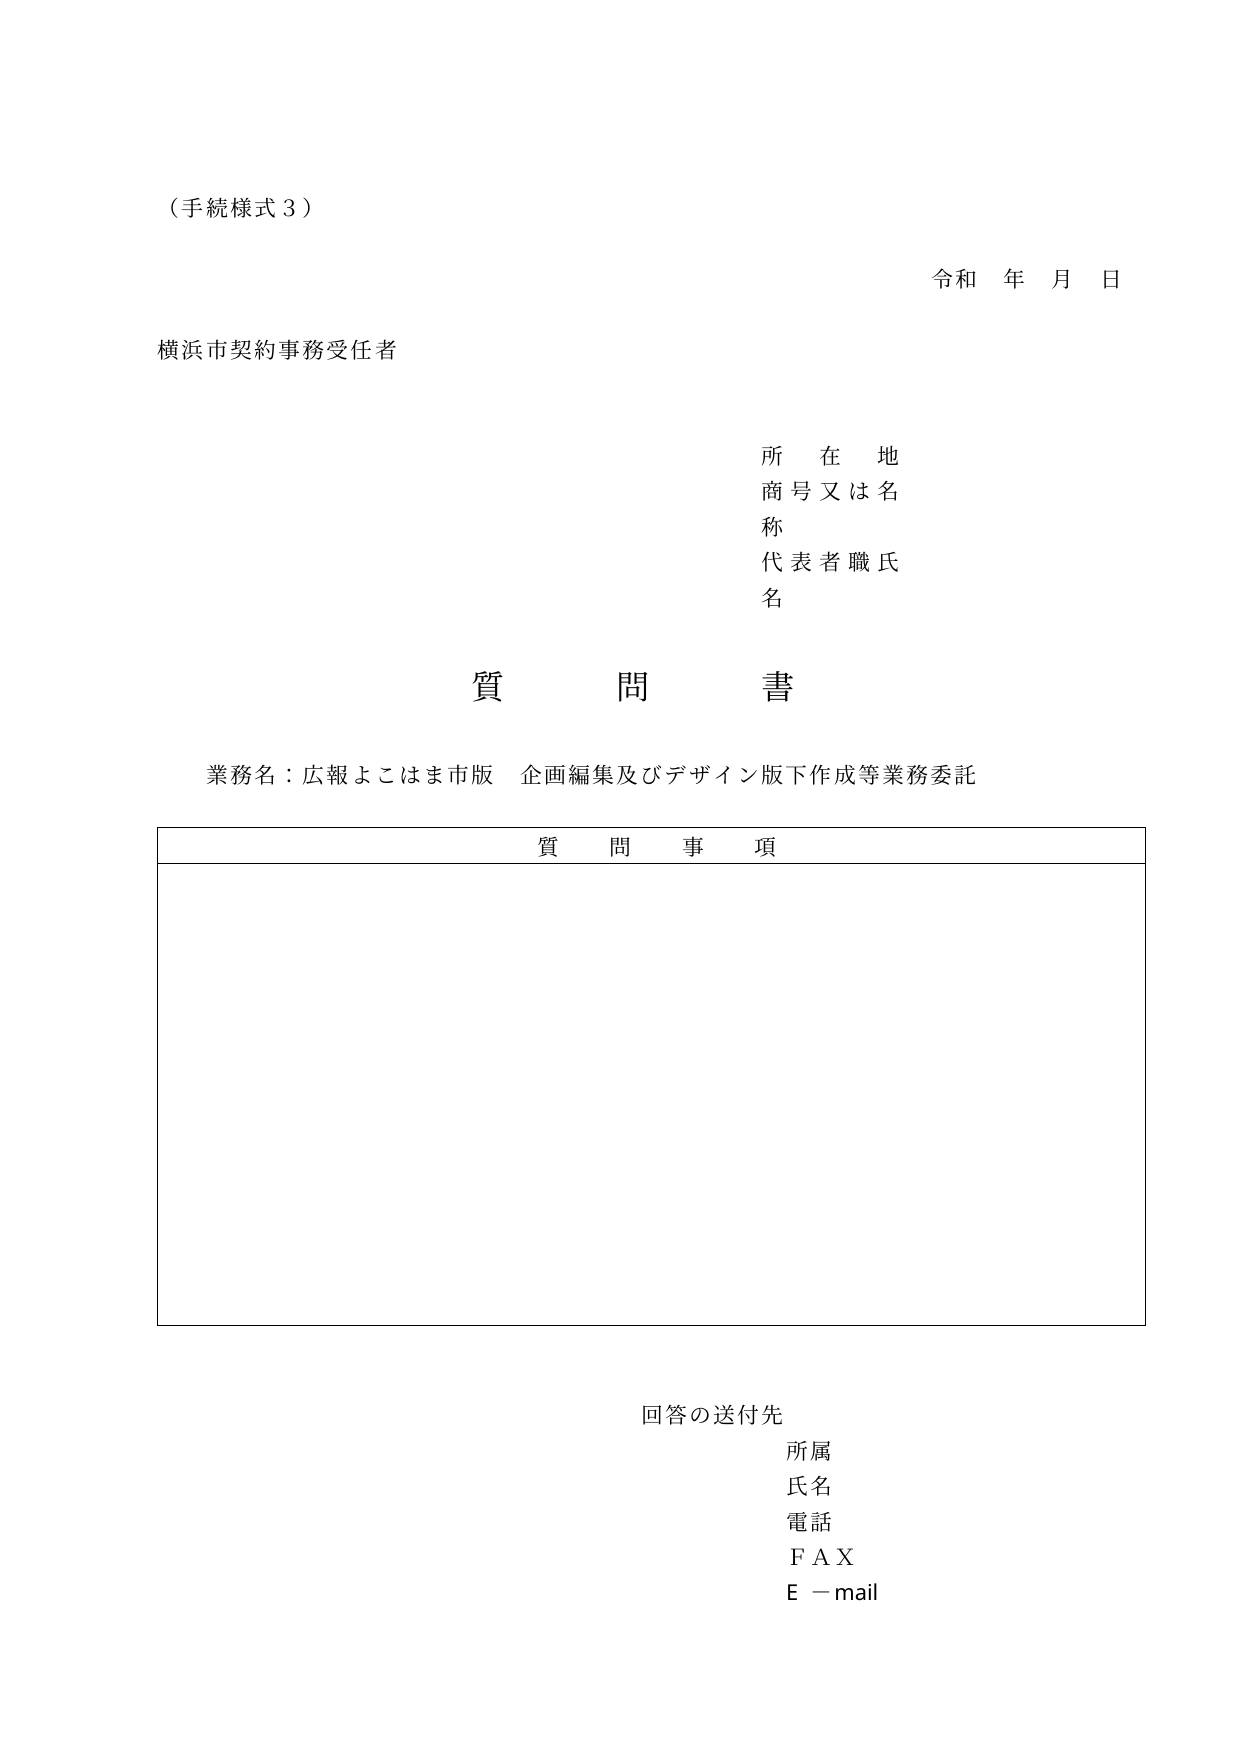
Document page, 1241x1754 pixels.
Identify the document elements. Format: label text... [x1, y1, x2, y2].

text 横浜市契約事務受任者 [157, 331, 1124, 366]
text ＦＡＸ [157, 1538, 1124, 1574]
text 所属 [157, 1432, 1124, 1467]
text 令和 年 月 日 [157, 260, 1124, 296]
table_cell [158, 864, 1145, 1325]
text 電話 [157, 1503, 1124, 1538]
text 回答の送付先 [157, 1397, 1124, 1432]
text E－mail [157, 1574, 1124, 1609]
text （手続様式３） [157, 189, 1124, 225]
text 氏名 [157, 1467, 1124, 1503]
text 質 問 書 [157, 650, 1124, 721]
table_header 所 在 地 商号又は名称 代表者職氏名 [734, 437, 912, 614]
text 業務名：広報よこはま市版 企画編集及びデザイン版下作成等業務委託 [157, 756, 1124, 791]
table_header 質 問 事 項 [158, 828, 1145, 863]
